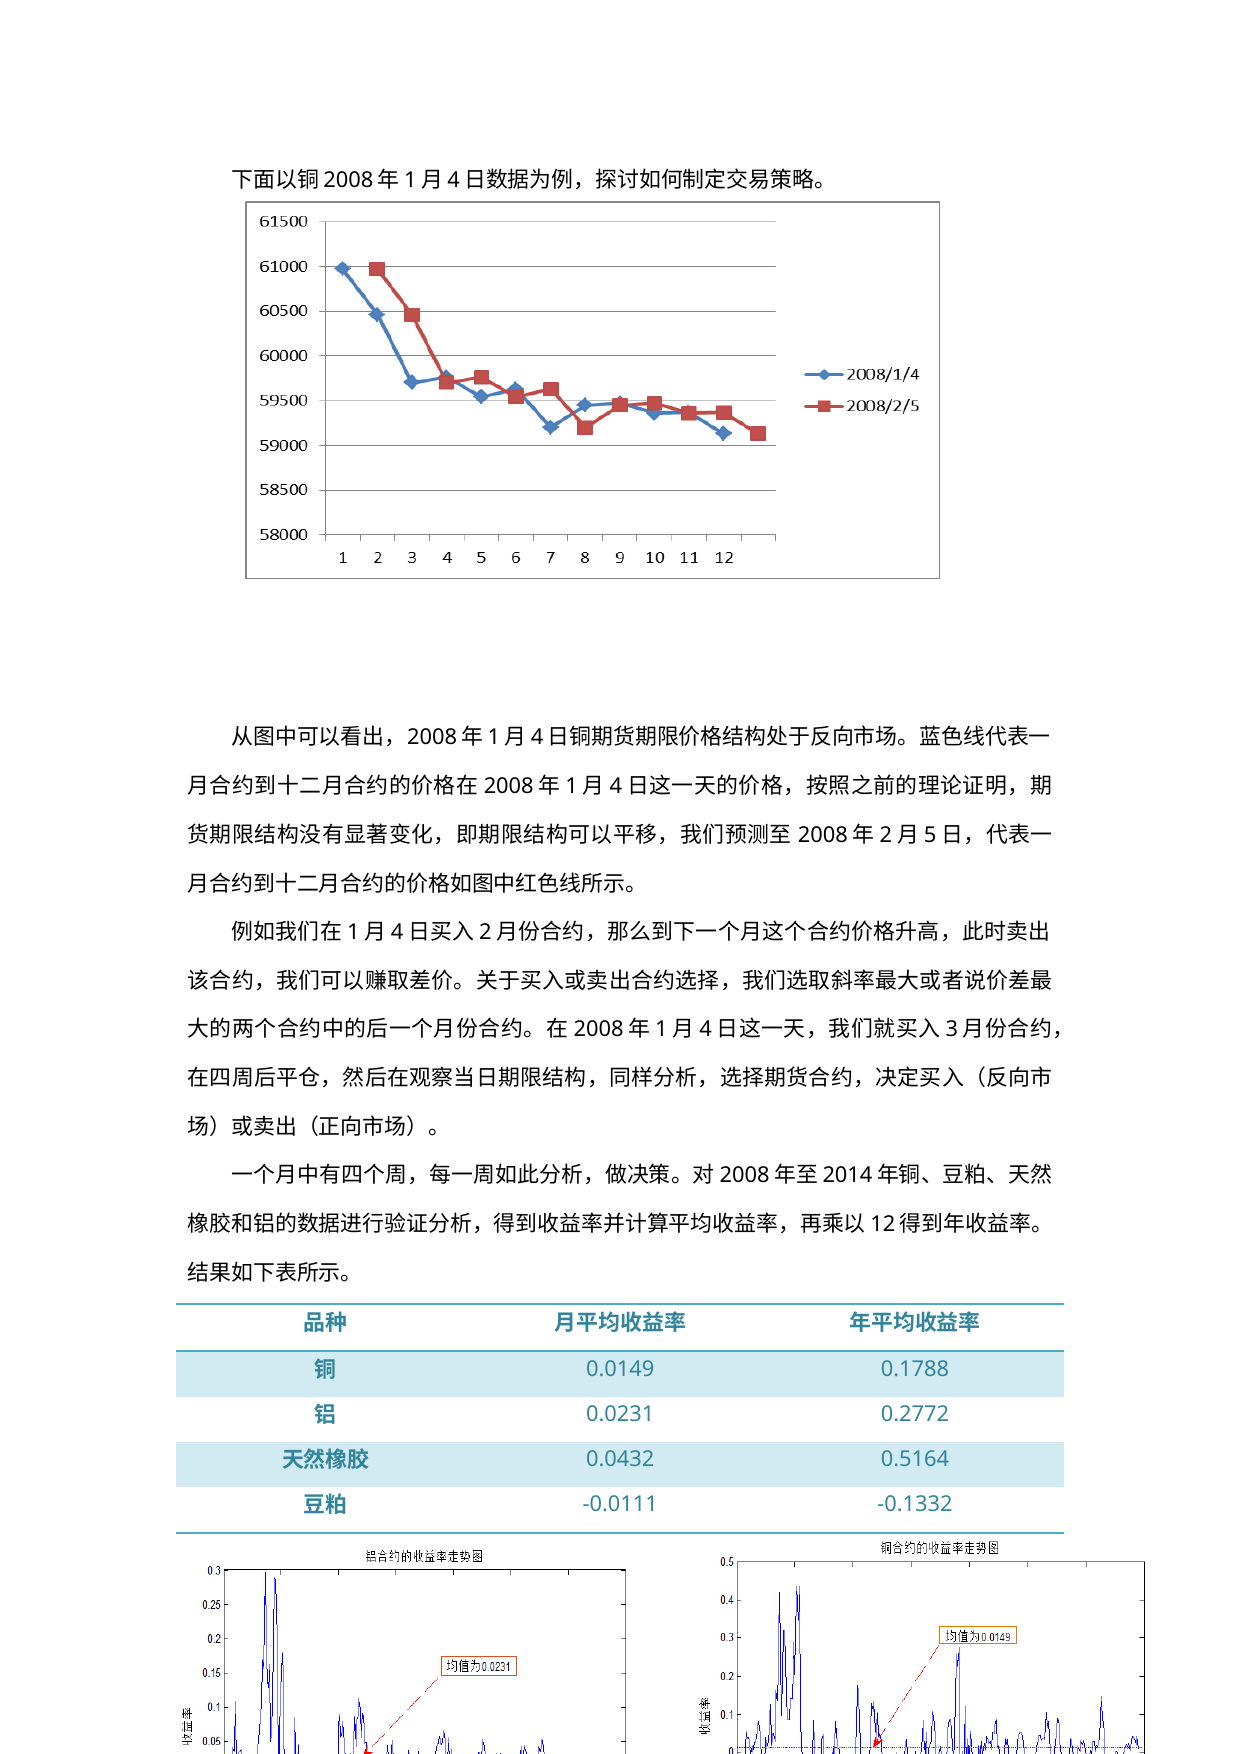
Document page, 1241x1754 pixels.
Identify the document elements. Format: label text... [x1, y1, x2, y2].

table_cell 铝 [176, 1397, 475, 1442]
table_cell 0.1788 [765, 1352, 1064, 1397]
picture [171, 1546, 659, 1754]
table_cell -0.1332 [765, 1487, 1064, 1532]
table_cell 豆粕 [176, 1487, 475, 1532]
table_header 月平均收益率 [475, 1305, 765, 1350]
table_cell 0.2772 [765, 1397, 1064, 1442]
picture [687, 1535, 1175, 1754]
table_cell 铜 [176, 1352, 475, 1397]
table_cell 0.0231 [475, 1397, 765, 1442]
text 一个月中有四个周，每一周如此分析，做决策。对2008年至2014年铜、豆粕、天然橡胶和铝的数据进行验证分析，得到收益率并计算平均收益率，再乘以12得到年收益率。结果如下表所示。 [187, 1157, 1053, 1287]
table_header 品种 [176, 1305, 475, 1350]
table_cell -0.0111 [475, 1487, 765, 1532]
table_cell 天然橡胶 [176, 1442, 475, 1487]
table_header 年平均收益率 [765, 1305, 1064, 1350]
picture [245, 201, 940, 579]
table_cell 0.0149 [475, 1352, 765, 1397]
text 例如我们在1月4日买入2月份合约，那么到下一个月这个合约价格升高，此时卖出该合约，我们可以赚取差价。关于买入或卖出合约选择，我们选取斜率最大或者说价差最大的两个合约中的后一个月份合约。在2008年1月4日这一天，我们就买入3月份合约，在四周后平仓，然后在观察当日期限结构，同样分析，选择期货合约，决定买入（反向市场）或卖出（正向市场）。 [187, 914, 1053, 1141]
table_cell 0.5164 [765, 1442, 1064, 1487]
table_cell 0.0432 [475, 1442, 765, 1487]
text 从图中可以看出，2008年1月4日铜期货期限价格结构处于反向市场。蓝色线代表一月合约到十二月合约的价格在2008年1月4日这一天的价格，按照之前的理论证明，期货期限结构没有显著变化，即期限结构可以平移，我们预测至2008年2月5日，代表一月合约到十二月合约的价格如图中红色线所示。 [187, 719, 1053, 898]
text 下面以铜2008年1月4日数据为例，探讨如何制定交易策略。 [187, 162, 1053, 194]
